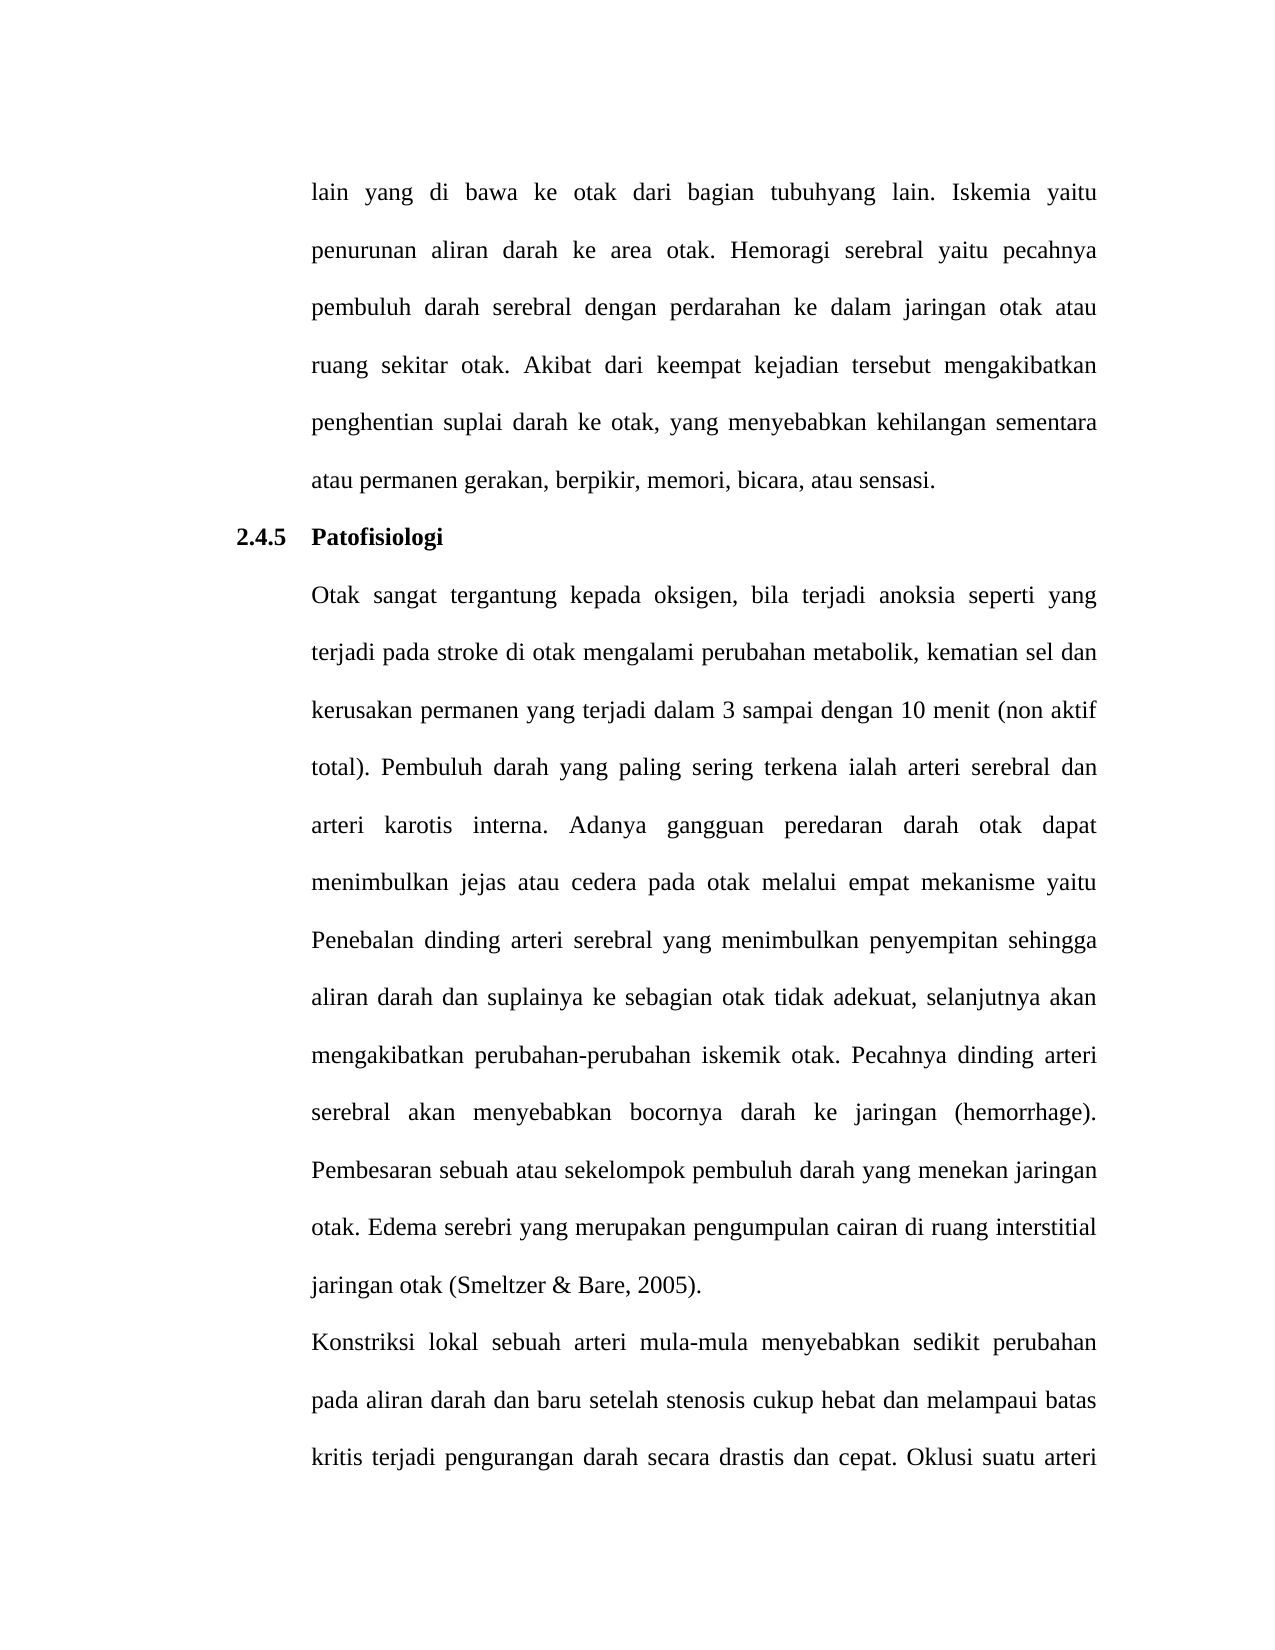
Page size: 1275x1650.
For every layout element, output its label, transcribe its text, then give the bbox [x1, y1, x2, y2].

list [311, 1327, 1098, 1471]
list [311, 177, 1098, 493]
list Patofisiologi [236, 522, 1098, 551]
list Otak sangat tergantung kepada oksigen, bila terjadi anoksia seperti yang terjadi pada stroke di otak mengalami perubahan metabolik, kematian sel dan kerusakan permanen yang terjadi dalam 3 sampai dengan 10 menit (non aktif total). Pembuluh darah yang paling sering terkena ialah arteri serebral dan arteri karotis interna. Adanya gangguan peredaran darah otak dapat menimbulkan jejas atau cedera pada otak melalui empat mekanisme yaitu Penebalan dinding arteri serebral yang menimbulkan penyempitan sehingga aliran darah dan suplainya ke sebagian otak tidak adekuat, selanjutnya akan mengakibatkan perubahan-perubahan iskemik otak. Pecahnya dinding arteri serebral akan menyebabkan bocornya darah ke jaringan (hemorrhage). Pembesaran sebuah atau sekelompok pembuluh darah yang menekan jaringan otak. Edema serebri yang merupakan pengumpulan cairan di ruang interstitial jaringan otak (Smeltzer & Bare, 2005). [311, 580, 1098, 1298]
